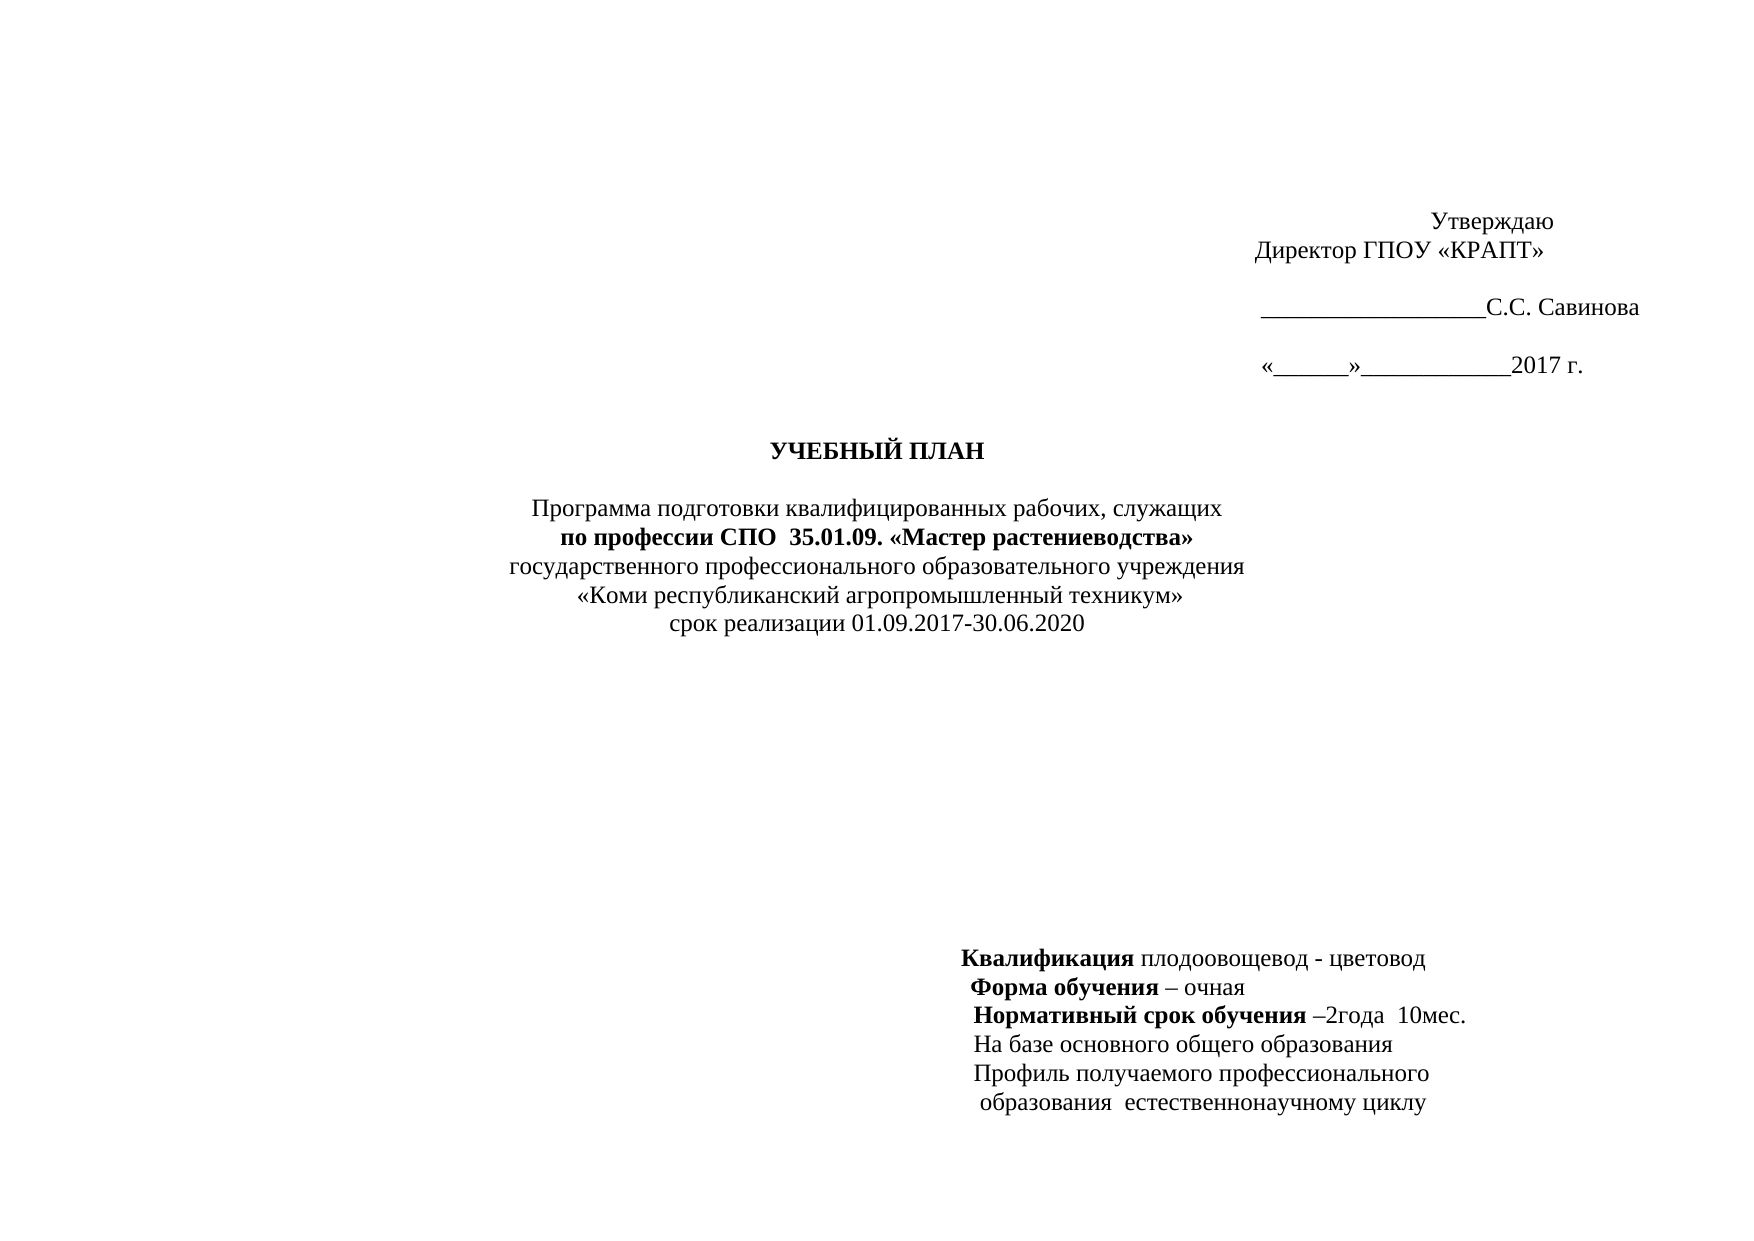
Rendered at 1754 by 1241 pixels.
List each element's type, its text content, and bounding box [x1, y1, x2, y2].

table_header Утверждаю Директор ГПОУ «КРАПТ» __________________С.С. Савинова «______»____________2017 г. [1243, 177, 1741, 407]
text по профессии СПО 35.01.09. «Мастер растениеводства» [118, 522, 1636, 551]
text срок реализации 01.09.2017-30.06.2020 [118, 608, 1636, 637]
text Программа подготовки квалифицированных рабочих, служащих [118, 493, 1636, 522]
text «Коми республиканский агропромышленный техникум» [118, 580, 1636, 608]
text УЧЕБНЫЙ ПЛАН [118, 436, 1636, 465]
text государственного профессионального образовательного учреждения [118, 551, 1636, 580]
table_header Квалификация плодоовощевод - цветовод Форма обучения – очная Нормативный срок обучения –2года 10мес. На базе основного общего образования Профиль получаемого профессионального образования естественнонаучному циклу [718, 858, 1712, 1116]
